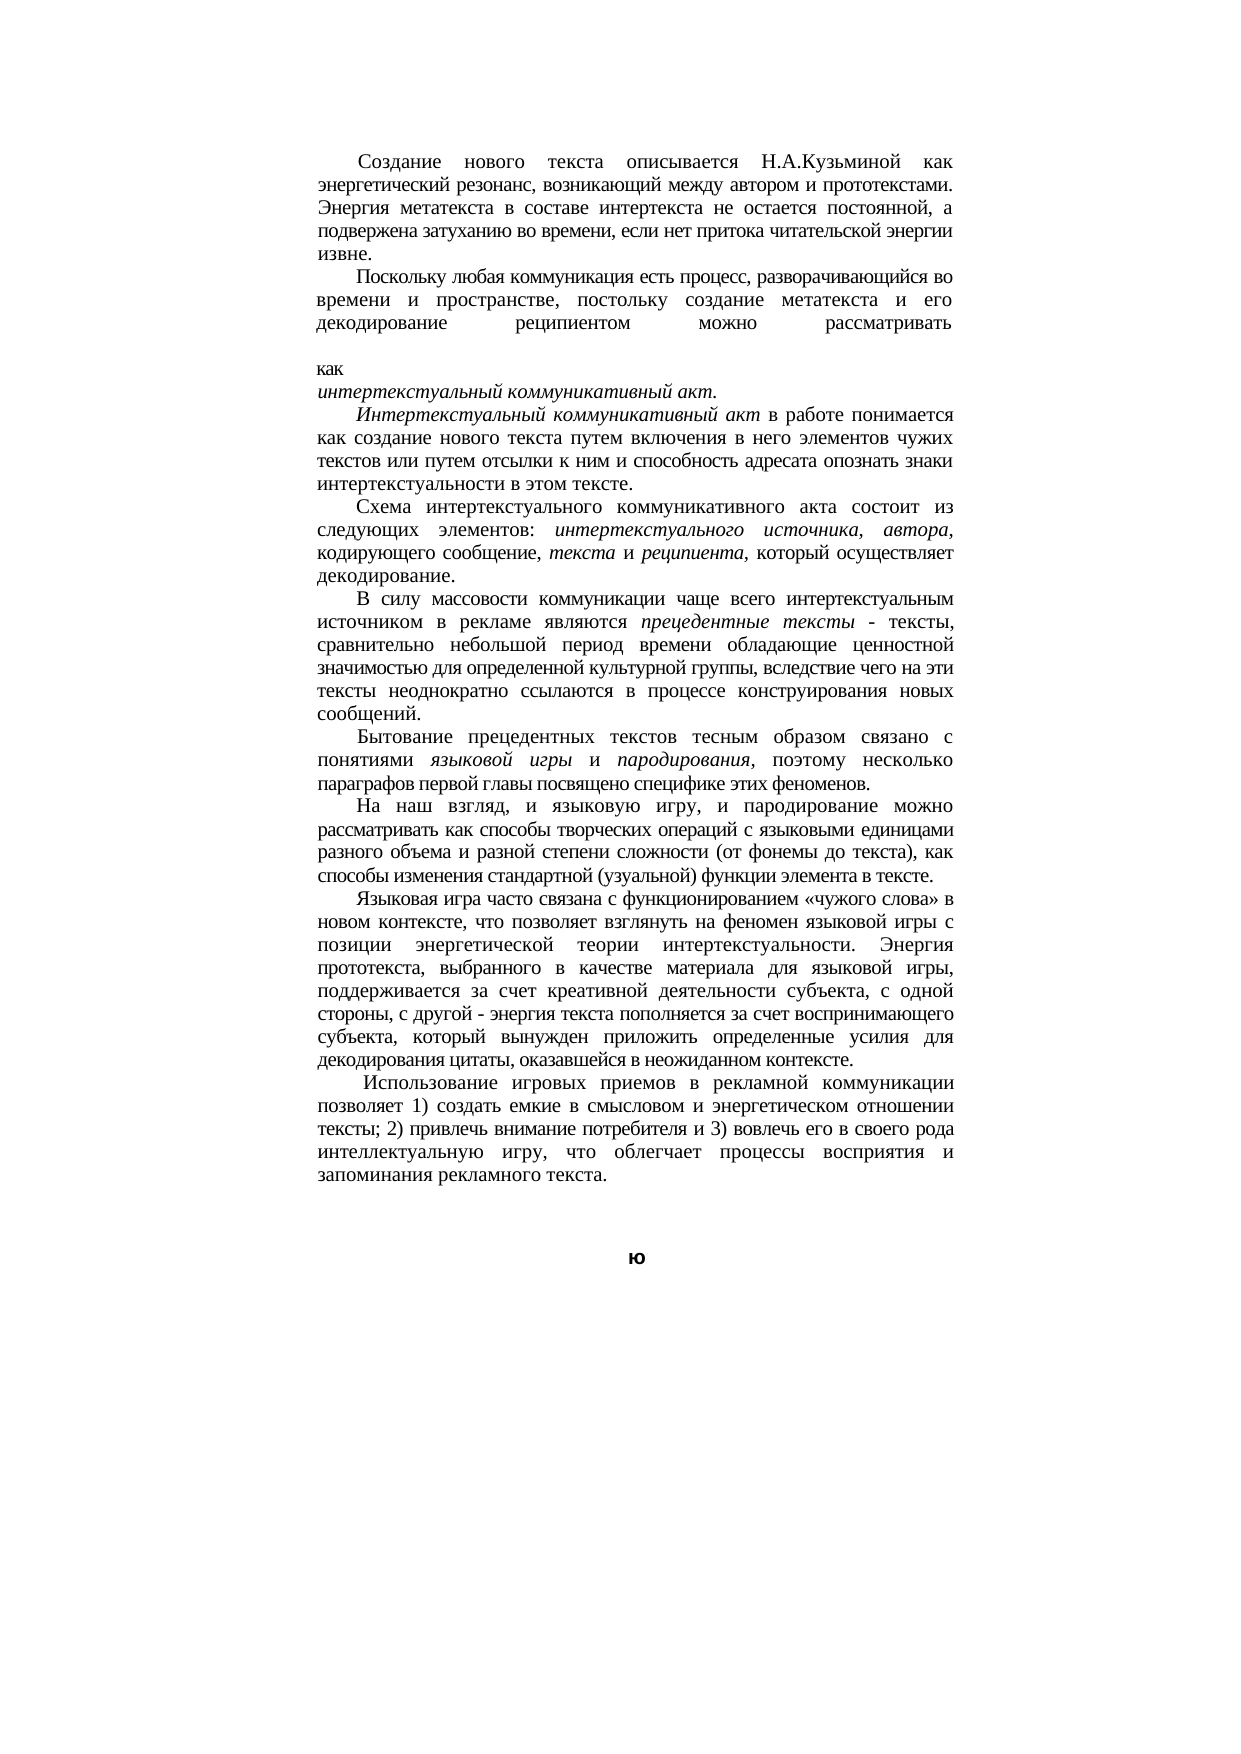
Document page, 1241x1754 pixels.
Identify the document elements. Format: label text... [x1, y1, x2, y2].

text В силу массовости коммуникации чаще всего интертекстуальным источником в рекламе являются прецедентные тексты - тексты, сравнительно небольшой период времени обладающие ценностной значимостью для определенной культурной группы, вследствие чего на эти тексты неоднократно ссылаются в процессе конструирования новых сообщений. [317, 587, 954, 726]
text Поскольку любая коммуникация есть процесс, разворачивающийся во времени и пространстве, постольку создание метатекста и его декодирование реципиентом можно рассматривать как [316, 265, 953, 380]
text Бытование прецедентных текстов тесным образом связано с понятиями языковой игры и пародирования, поэтому несколько параграфов первой главы посвящено специфике этих феноменов. [317, 726, 953, 794]
text Создание нового текста описывается Н.А.Кузьминой как энергетический резонанс, возникающий между автором и прототекстами. Энергия метатекста в составе интертекста не остается постоянной, а подвержена затуханию во времени, если нет притока читательской энергии извне. [318, 150, 953, 265]
text интертекстуальный коммуникативный акт. [317, 380, 955, 403]
text На наш взгляд, и языковую игру, и пародирование можно рассматривать как способы творческих операций с языковыми единицами разного объема и разной степени сложности (от фонемы до текста), как способы изменения стандартной (узуальной) функции элемента в тексте. [317, 794, 954, 887]
text ю [319, 1245, 955, 1269]
text Схема интертекстуального коммуникативного акта состоит из следующих элементов: интертекстуального источника, автора, кодирующего сообщение, текста и реципиента, который осуществляет декодирование. [317, 495, 954, 587]
text Интертекстуальный коммуникативный акт в работе понимается как создание нового текста путем включения в него элементов чужих текстов или путем отсылки к ним и способность адресата опознать знаки интертекстуальности в этом тексте. [317, 403, 954, 495]
text Языковая игра часто связана с функционированием «чужого слова» в новом контексте, что позволяет взглянуть на феномен языковой игры с позиции энергетической теории интертекстуальности. Энергия прототекста, выбранного в качестве материала для языковой игры, поддерживается за счет креативной деятельности субъекта, с одной стороны, с другой - энергия текста пополняется за счет воспринимающего субъекта, который вынужден приложить определенные усилия для декодирования цитаты, оказавшейся в неожиданном контексте. [317, 887, 954, 1071]
text Использование игровых приемов в рекламной коммуникации позволяет 1) создать емкие в смысловом и энергетическом отношении тексты; 2) привлечь внимание потребителя и 3) вовлечь его в своего рода интеллектуальную игру, что облегчает процессы восприятия и запоминания рекламного текста. [317, 1071, 955, 1186]
